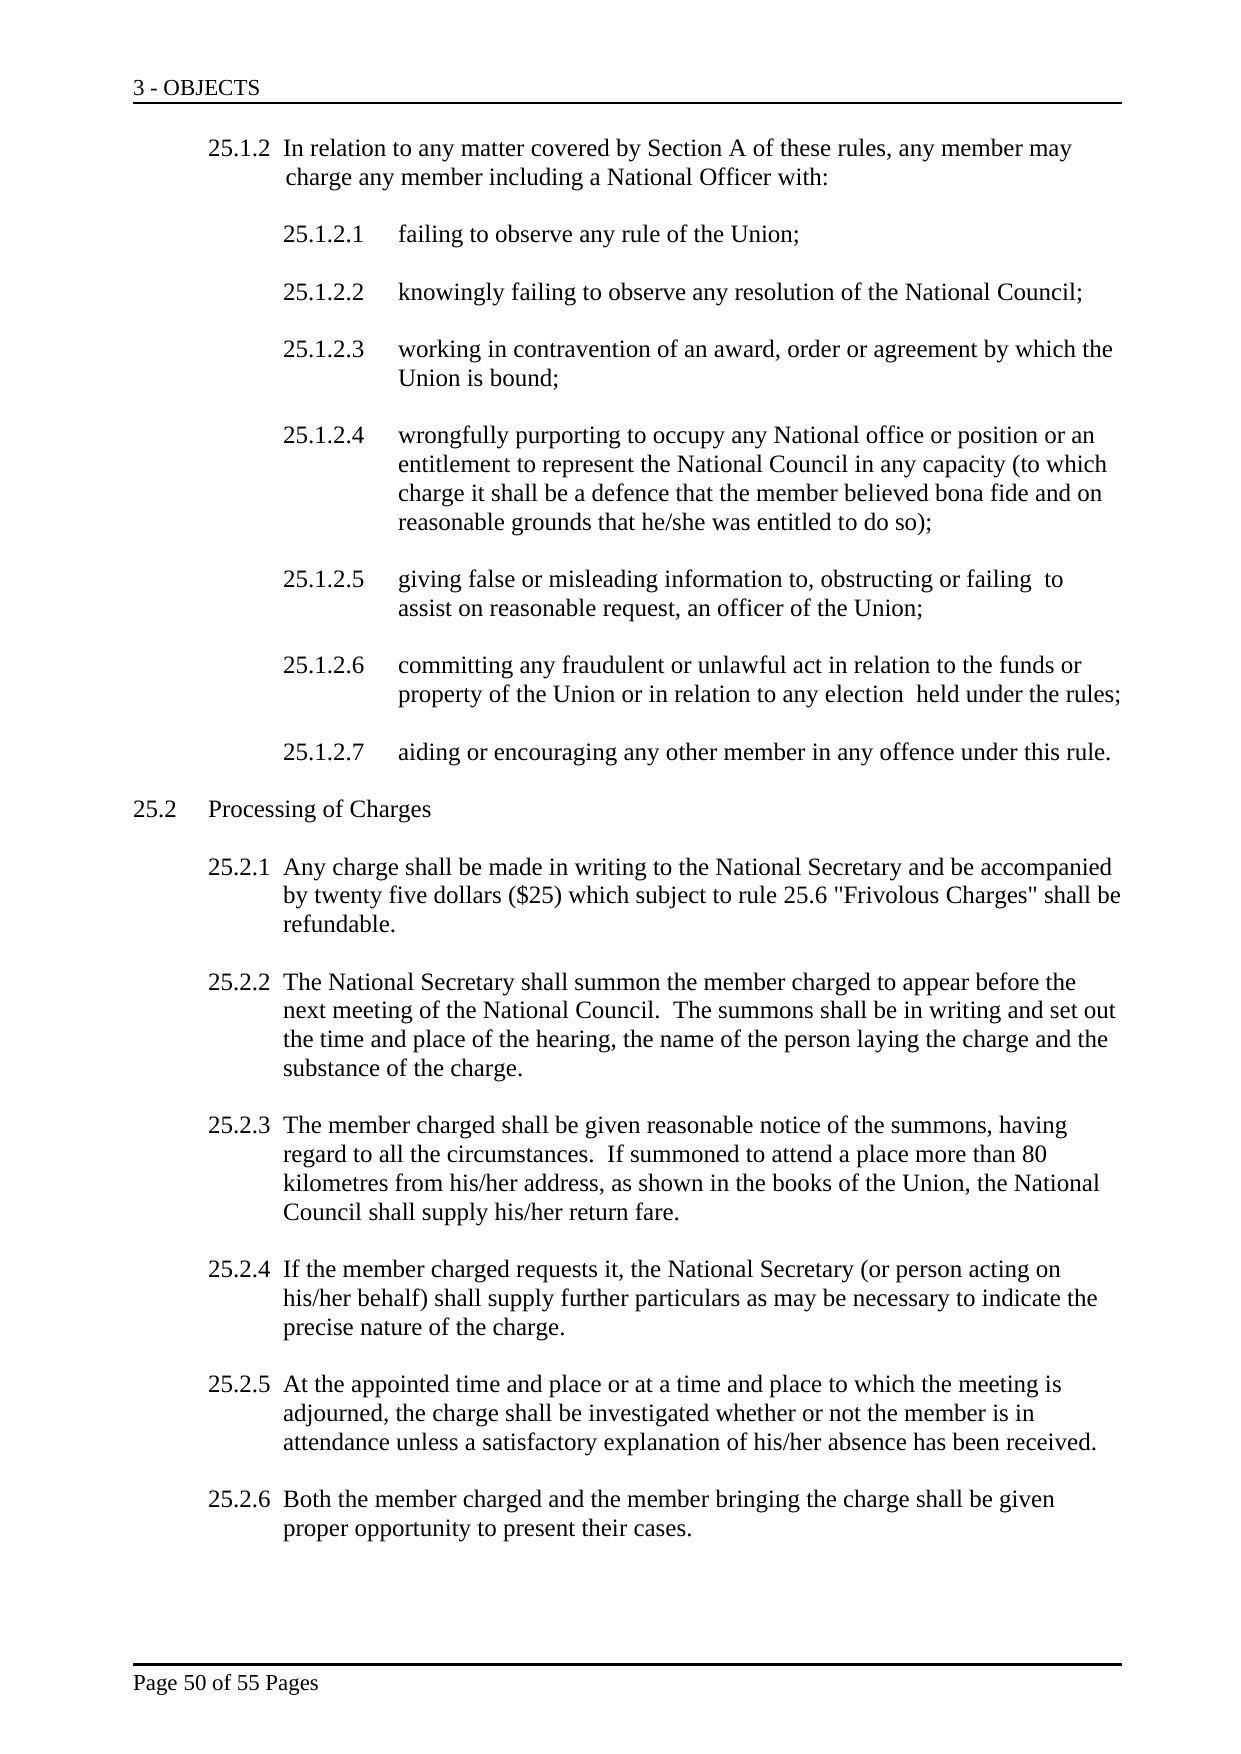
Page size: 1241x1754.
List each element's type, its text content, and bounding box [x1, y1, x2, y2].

text 25.2.1 Any charge shall be made in writing to the National Secretary and be accompanied by twenty five dollars ($25) which subject to rule 25.6 "Frivolous Charges" shall be refundable. [133, 852, 1122, 938]
text 25.1.2.4 wrongfully purporting to occupy any National office or position or an entitlement to represent the National Council in any capacity (to which charge it shall be a defence that the member believed bona fide and on reasonable grounds that he/she was entitled to do so); [133, 421, 1122, 536]
text 25.1.2.5 giving false or misleading information to, obstructing or failing to assist on reasonable request, an officer of the ; [133, 564, 1122, 622]
text 25.1.2.7 aiding or encouraging any other member in any offence under this rule. [133, 737, 1122, 766]
text 25.2.3 The member charged shall be given reasonable notice of the summons, having regard to all the circumstances. If summoned to attend a place more than 80 kilometres from his/her address, as shown in the books of the , the National Council shall supply his/her return fare. [133, 1111, 1122, 1226]
text 25.2.5 At the appointed time and place or at a time and place to which the meeting is adjourned, the charge shall be investigated whether or not the member is in attendance unless a satisfactory explanation of his/her absence has been received. [133, 1369, 1122, 1456]
text 25.2.4 If the member charged requests it, the National Secretary (or person acting on his/her behalf) shall supply further particulars as may be necessary to indicate the precise nature of the charge. [133, 1254, 1122, 1341]
text 25.1.2.2 knowingly failing to observe any resolution of the National Council; [133, 277, 1122, 306]
text 25.1.2.6 committing any fraudulent or unlawful act in relation to the funds or property of the or in relation to any election held under the rules; [133, 651, 1122, 708]
text 25.2 Processing of Charges [133, 794, 1122, 823]
text 25.2.2 The National Secretary shall summon the member charged to appear before the next meeting of the National Council. The summons shall be in writing and set out the time and place of the hearing, the name of the person laying the charge and the substance of the charge. [133, 967, 1122, 1082]
text 25.1.2.1 failing to observe any rule of the Union; [133, 219, 1122, 248]
text 25.2.6 Both the member charged and the member bringing the charge shall be given proper opportunity to present their cases. [133, 1484, 1122, 1542]
text 25.1.2 In relation to any matter covered by Section A of these rules, any member may charge any member including a National Officer with: [133, 133, 1122, 191]
text 25.1.2.3 working in contravention of an award, order or agreement by which the is bound; [133, 334, 1122, 392]
